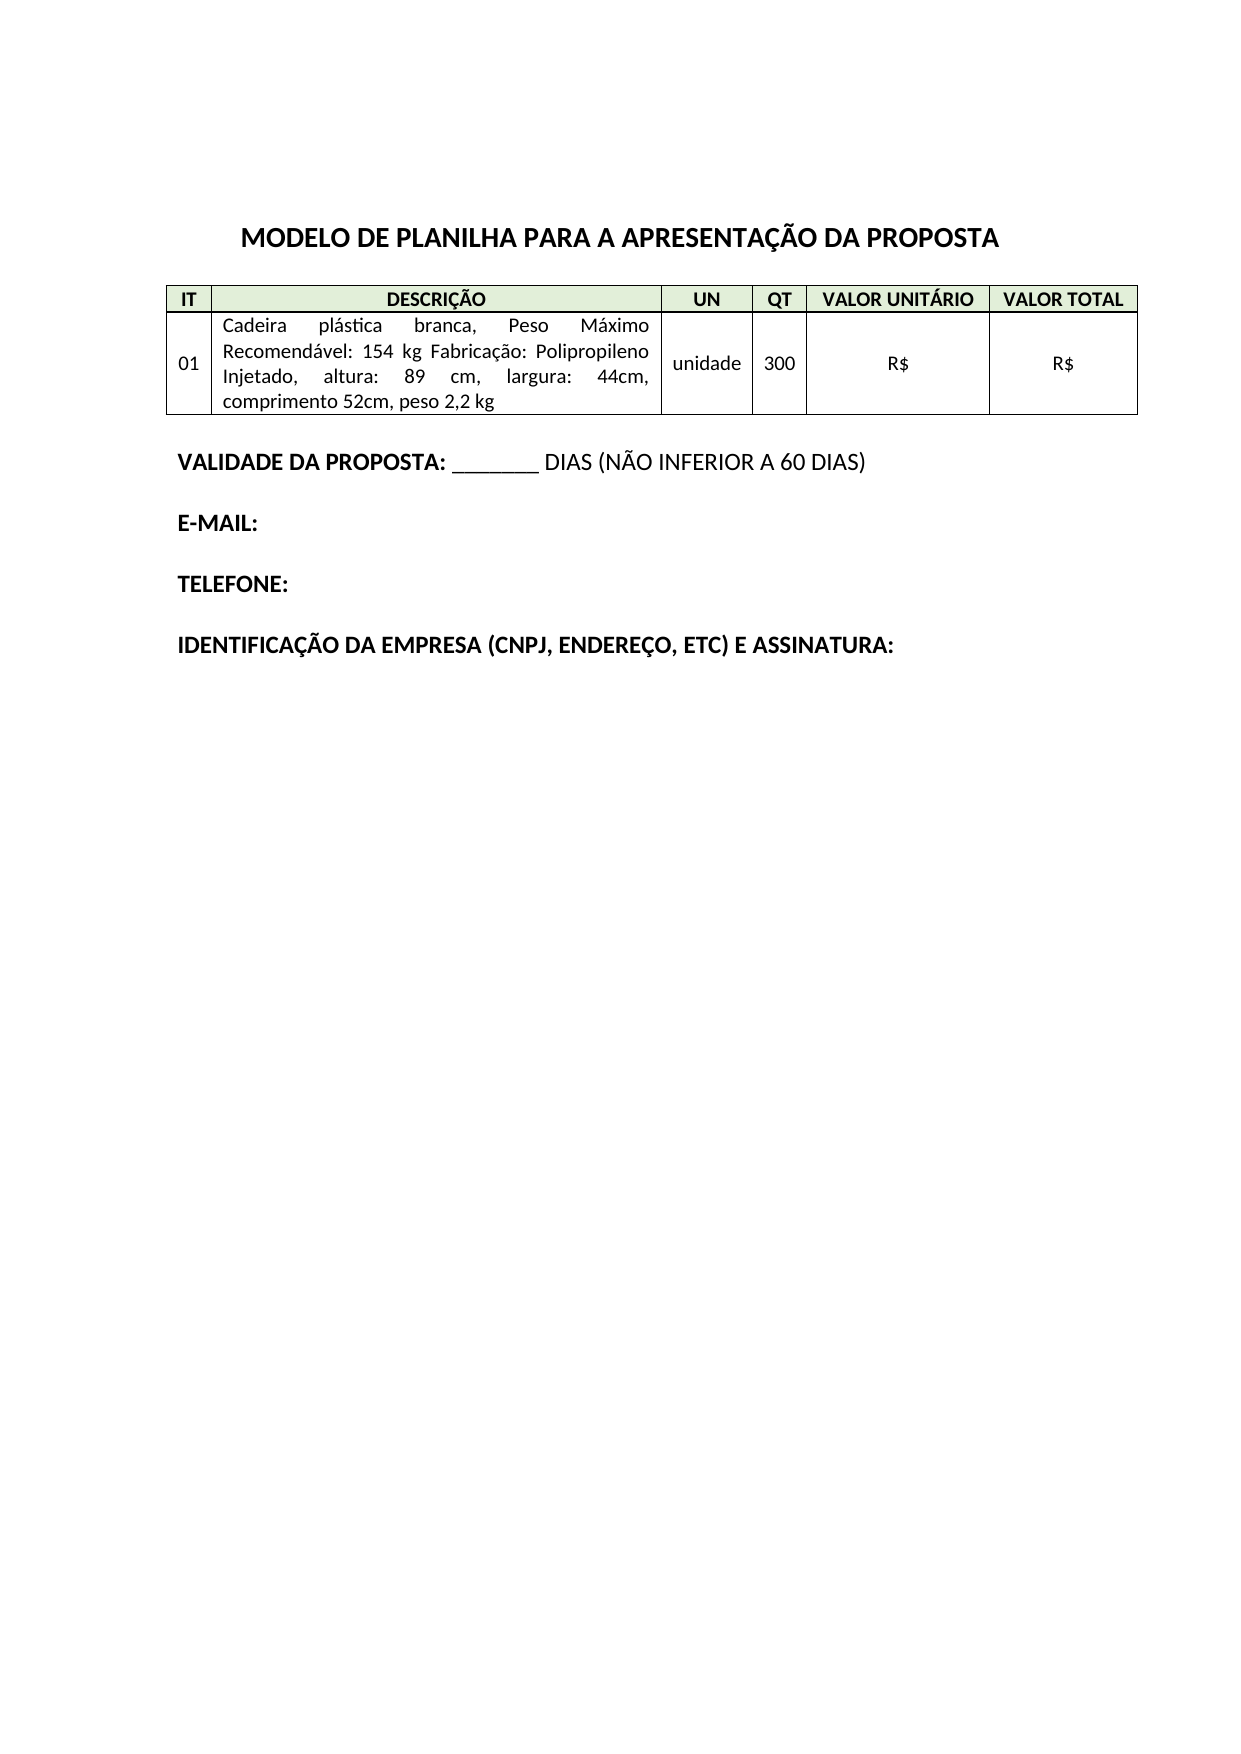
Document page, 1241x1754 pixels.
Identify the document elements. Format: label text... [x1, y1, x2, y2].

table_cell R$ [807, 313, 989, 414]
text E-MAIL: [177, 507, 1063, 537]
text TELEFONE: [177, 568, 1063, 598]
table_header IT [167, 286, 211, 311]
text MODELO DE PLANILHA PARA A APRESENTAÇÃO DA PROPOSTA [177, 219, 1063, 254]
table_cell Cadeira plástica branca, Peso Máximo Recomendável: 154 kg Fabricação: Polipropileno Injetado, altura: 89 cm, largura: 44cm, comprimento 52cm, peso 2,2 kg [212, 313, 661, 414]
table_header DESCRIÇÃO [212, 286, 661, 311]
table_cell 01 [167, 313, 211, 414]
table_header QT [753, 286, 806, 311]
table_header VALOR UNITÁRIO [807, 286, 989, 311]
text VALIDADE DA PROPOSTA: _______ DIAS (NÃO INFERIOR A 60 DIAS) [177, 446, 1063, 476]
table_cell 300 [753, 313, 806, 414]
table_cell R$ [990, 313, 1137, 414]
text IDENTIFICAÇÃO DA EMPRESA (CNPJ, ENDEREÇO, ETC) E ASSINATURA: [177, 629, 1063, 659]
table_header UN [662, 286, 752, 311]
table_header VALOR TOTAL [990, 286, 1137, 311]
table_cell unidade [662, 313, 752, 414]
